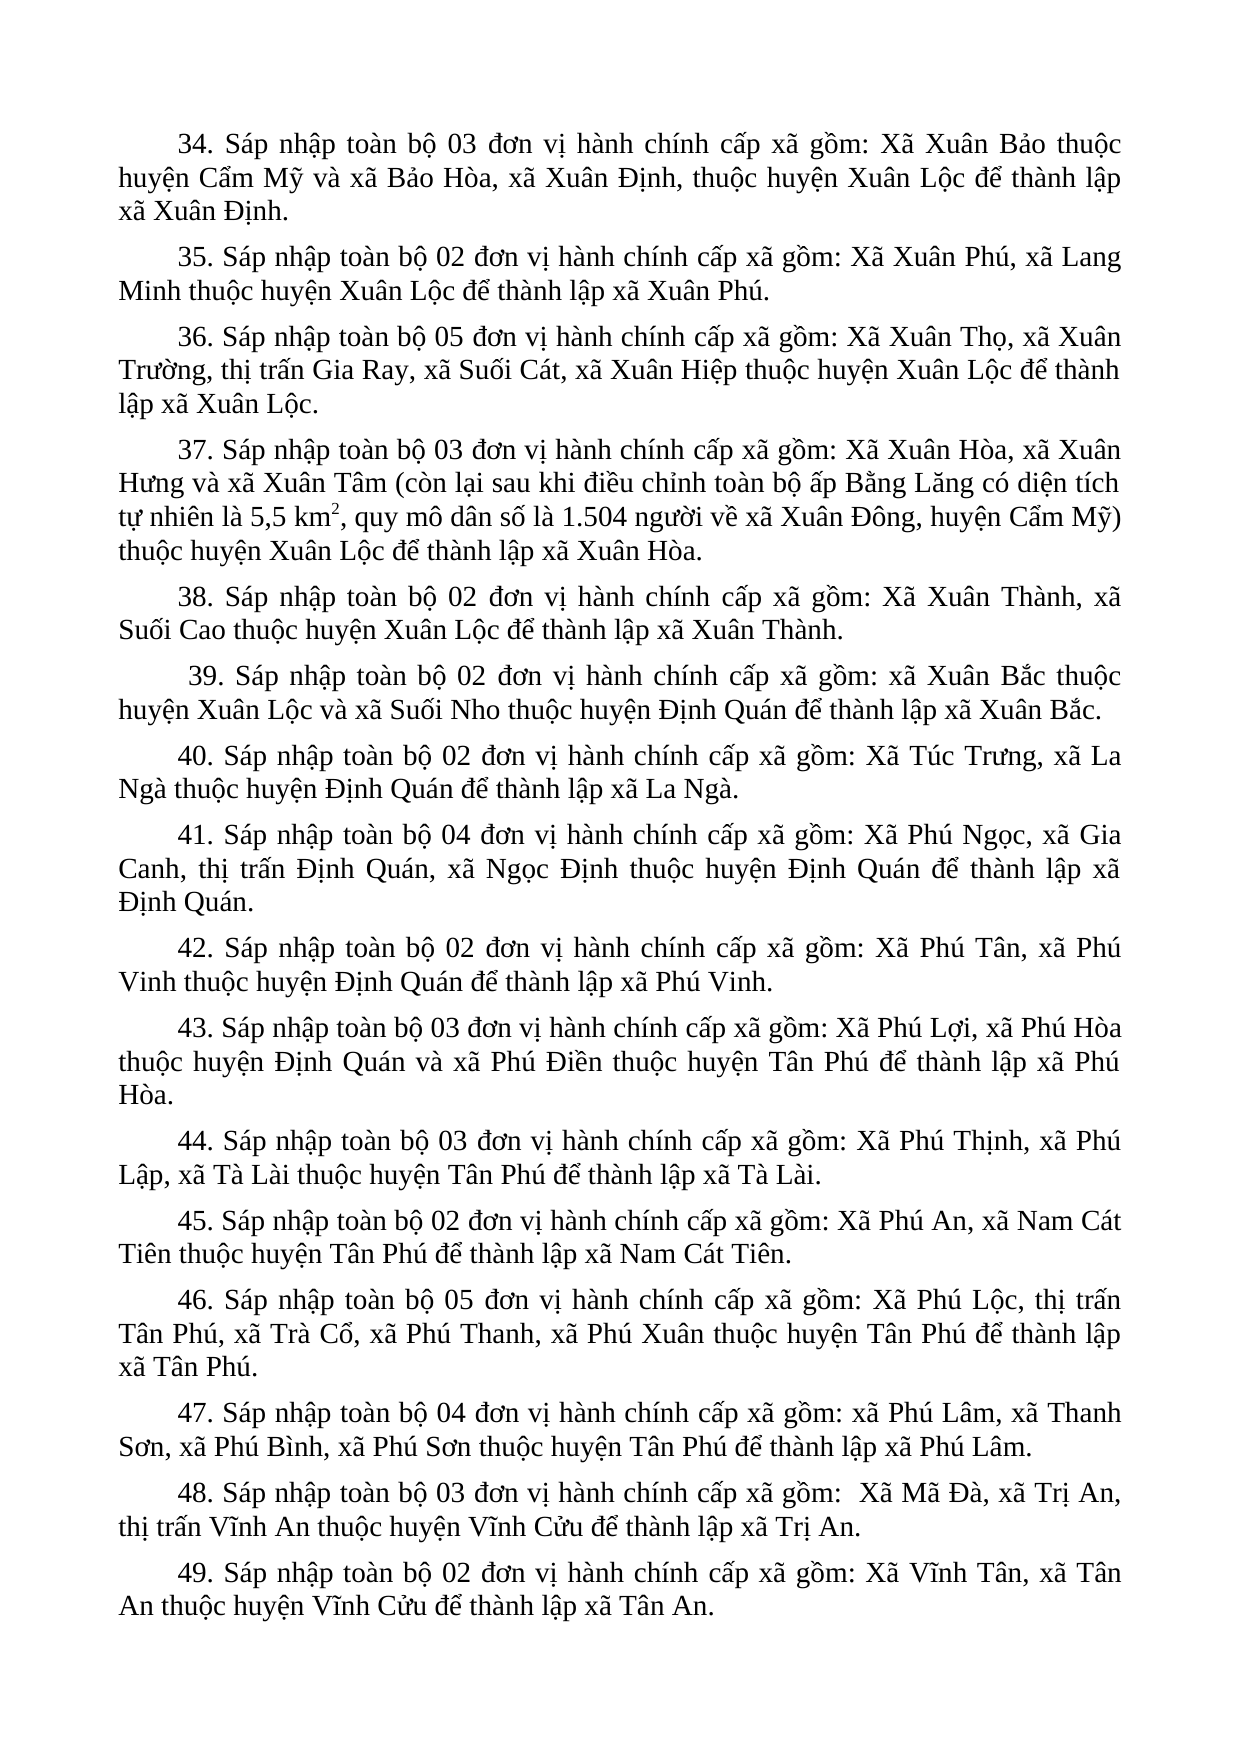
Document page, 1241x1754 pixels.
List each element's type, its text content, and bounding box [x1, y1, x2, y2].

text 49. Sáp nhập toàn bộ 02 đơn vị hành chính cấp xã gồm: Xã Vĩnh Tân, xã Tân An thuộc huyện Vĩnh Cửu để thành lập xã Tân An. [118, 1555, 1122, 1622]
text 48. Sáp nhập toàn bộ 03 đơn vị hành chính cấp xã gồm: Xã Mã Đà, xã Trị An, thị trấn Vĩnh An thuộc huyện Vĩnh Cửu để thành lập xã Trị An. [118, 1475, 1122, 1542]
text 40. Sáp nhập toàn bộ 02 đơn vị hành chính cấp xã gồm: Xã Túc Trưng, xã La Ngà thuộc huyện Định Quán để thành lập xã La Ngà. [118, 738, 1122, 805]
text 42. Sáp nhập toàn bộ 02 đơn vị hành chính cấp xã gồm: Xã Phú Tân, xã Phú Vinh thuộc huyện Định Quán để thành lập xã Phú Vinh. [118, 931, 1122, 998]
text 36. Sáp nhập toàn bộ 05 đơn vị hành chính cấp xã gồm: Xã Xuân Thọ, xã Xuân Trường, thị trấn Gia Ray, xã Suối Cát, xã Xuân Hiệp thuộc huyện Xuân Lộc để thành lập xã Xuân Lộc. [118, 319, 1122, 419]
text 43. Sáp nhập toàn bộ 03 đơn vị hành chính cấp xã gồm: Xã Phú Lợi, xã Phú Hòa thuộc huyện Định Quán và xã Phú Điền thuộc huyện Tân Phú để thành lập xã Phú Hòa. [118, 1010, 1122, 1111]
text 38. Sáp nhập toàn bộ 02 đơn vị hành chính cấp xã gồm: Xã Xuân Thành, xã Suối Cao thuộc huyện Xuân Lộc để thành lập xã Xuân Thành. [118, 579, 1122, 646]
text 46. Sáp nhập toàn bộ 05 đơn vị hành chính cấp xã gồm: Xã Phú Lộc, thị trấn Tân Phú, xã Trà Cổ, xã Phú Thanh, xã Phú Xuân thuộc huyện Tân Phú để thành lập xã Tân Phú. [118, 1282, 1122, 1383]
text 41. Sáp nhập toàn bộ 04 đơn vị hành chính cấp xã gồm: Xã Phú Ngọc, xã Gia Canh, thị trấn Định Quán, xã Ngọc Định thuộc huyện Định Quán để thành lập xã Định Quán. [118, 817, 1122, 918]
text 34. Sáp nhập toàn bộ 03 đơn vị hành chính cấp xã gồm: Xã Xuân Bảo thuộc huyện Cẩm Mỹ và xã Bảo Hòa, xã Xuân Định, thuộc huyện Xuân Lộc để thành lập xã Xuân Định. [118, 126, 1122, 227]
text 39. Sáp nhập toàn bộ 02 đơn vị hành chính cấp xã gồm: xã Xuân Bắc thuộc huyện Xuân Lộc và xã Suối Nho thuộc huyện Định Quán để thành lập xã Xuân Bắc. [118, 658, 1122, 725]
text 47. Sáp nhập toàn bộ 04 đơn vị hành chính cấp xã gồm: xã Phú Lâm, xã Thanh Sơn, xã Phú Bình, xã Phú Sơn thuộc huyện Tân Phú để thành lập xã Phú Lâm. [118, 1396, 1122, 1463]
text 37. Sáp nhập toàn bộ 03 đơn vị hành chính cấp xã gồm: Xã Xuân Hòa, xã Xuân Hưng và xã Xuân Tâm (còn lại sau khi điều chỉnh toàn bộ ấp Bằng Lăng có diện tích tự nhiên là 5,5 km2, quy mô dân số là 1.504 người về xã Xuân Đông, huyện Cẩm Mỹ) thuộc huyện Xuân Lộc để thành lập xã Xuân Hòa. [118, 432, 1122, 566]
text 45. Sáp nhập toàn bộ 02 đơn vị hành chính cấp xã gồm: Xã Phú An, xã Nam Cát Tiên thuộc huyện Tân Phú để thành lập xã Nam Cát Tiên. [118, 1203, 1122, 1270]
text 44. Sáp nhập toàn bộ 03 đơn vị hành chính cấp xã gồm: Xã Phú Thịnh, xã Phú Lập, xã Tà Lài thuộc huyện Tân Phú để thành lập xã Tà Lài. [118, 1123, 1122, 1190]
text 35. Sáp nhập toàn bộ 02 đơn vị hành chính cấp xã gồm: Xã Xuân Phú, xã Lang Minh thuộc huyện Xuân Lộc để thành lập xã Xuân Phú. [118, 239, 1122, 306]
